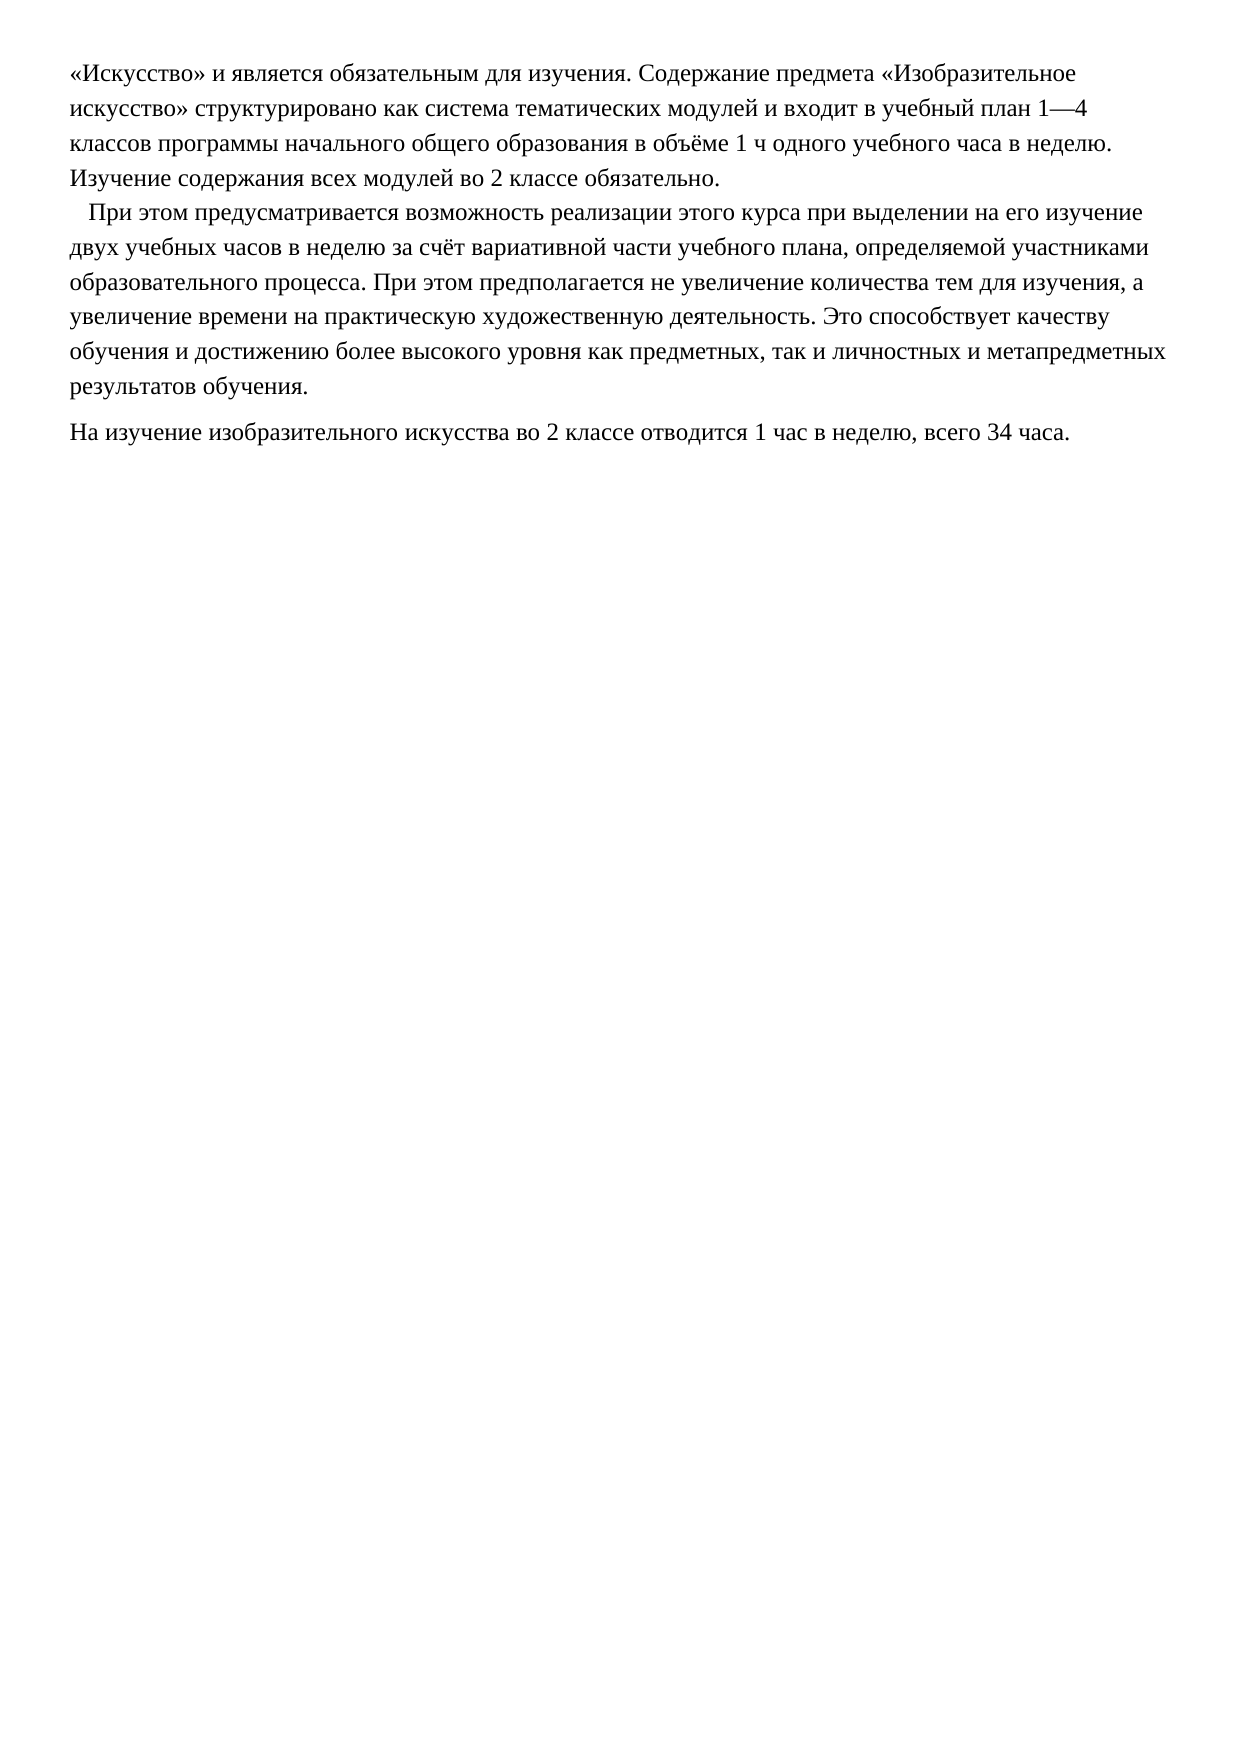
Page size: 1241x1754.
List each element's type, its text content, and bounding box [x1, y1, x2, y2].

text На изучение изобразительного искусства во 2 классе отводится 1 час в неделю, всего 34 часа. [69, 417, 1182, 446]
text При этом предусматривается возможность реализации этого курса при выделении на его изучение двух учебных часов в неделю за счёт вариативной части учебного плана, определяемой участниками образовательного процесса. При этом предполагается не увеличение количества тем для изучения, а увеличение времени на практическую художественную деятельность. Это способствует качеству обучения и достижению более высокого уровня как предметных, так и личностных и метапредметных результатов обучения. [69, 197, 1169, 399]
text «Искусство» и является обязательным для изучения. Содержание предмета «Изобразительное искусство» структурировано как система тематических модулей и входит в учебный план 1—4 классов программы начального общего образования в объёме 1 ч одного учебного часа в неделю. Изучение содержания всех модулей во 2 классе обязательно. [69, 58, 1115, 191]
